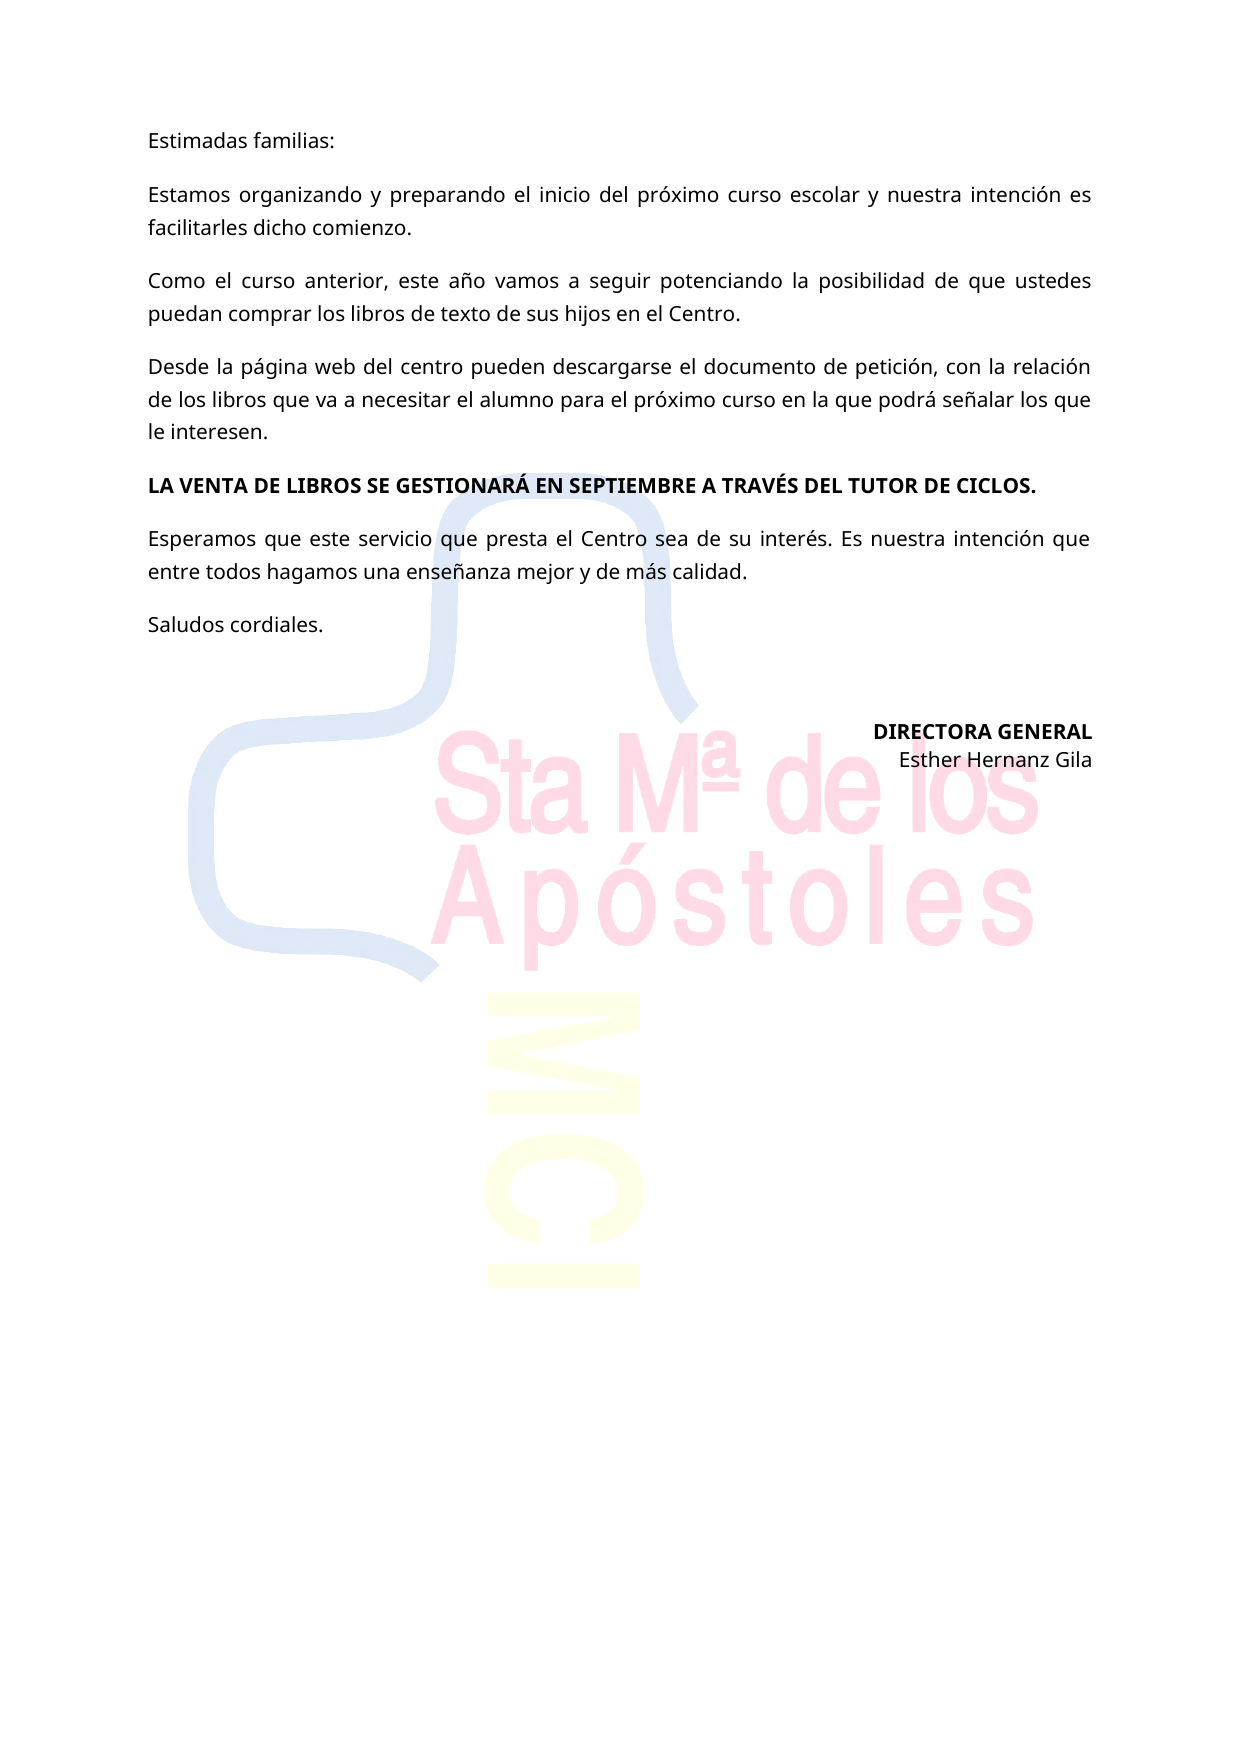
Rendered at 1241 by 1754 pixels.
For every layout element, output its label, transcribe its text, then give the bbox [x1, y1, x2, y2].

text Estamos organizando y preparando el inicio del próximo curso escolar y nuestra intención es facilitarles dicho comienzo. [148, 180, 1092, 241]
text LA VENTA DE LIBROS SE GESTIONARÁ EN SEPTIEMBRE A TRAVÉS DEL TUTOR DE CICLOS. [148, 471, 1092, 499]
text Desde la página web del centro pueden descargarse el documento de petición, con la relación de los libros que va a necesitar el alumno para el próximo curso en la que podrá señalar los que le interesen. [148, 352, 1092, 446]
text Saludos cordiales. [148, 610, 1092, 639]
text Esther Hernanz Gila [148, 746, 1092, 774]
text Como el curso anterior, este año vamos a seguir potenciando la posibilidad de que ustedes puedan comprar los libros de texto de sus hijos en el Centro. [148, 266, 1092, 327]
text Esperamos que este servicio que presta el Centro sea de su interés. Es nuestra intención que entre todos hagamos una enseñanza mejor y de más calidad. [148, 524, 1092, 585]
text DIRECTORA GENERAL [148, 717, 1092, 746]
text Estimadas familias: [148, 127, 1092, 155]
